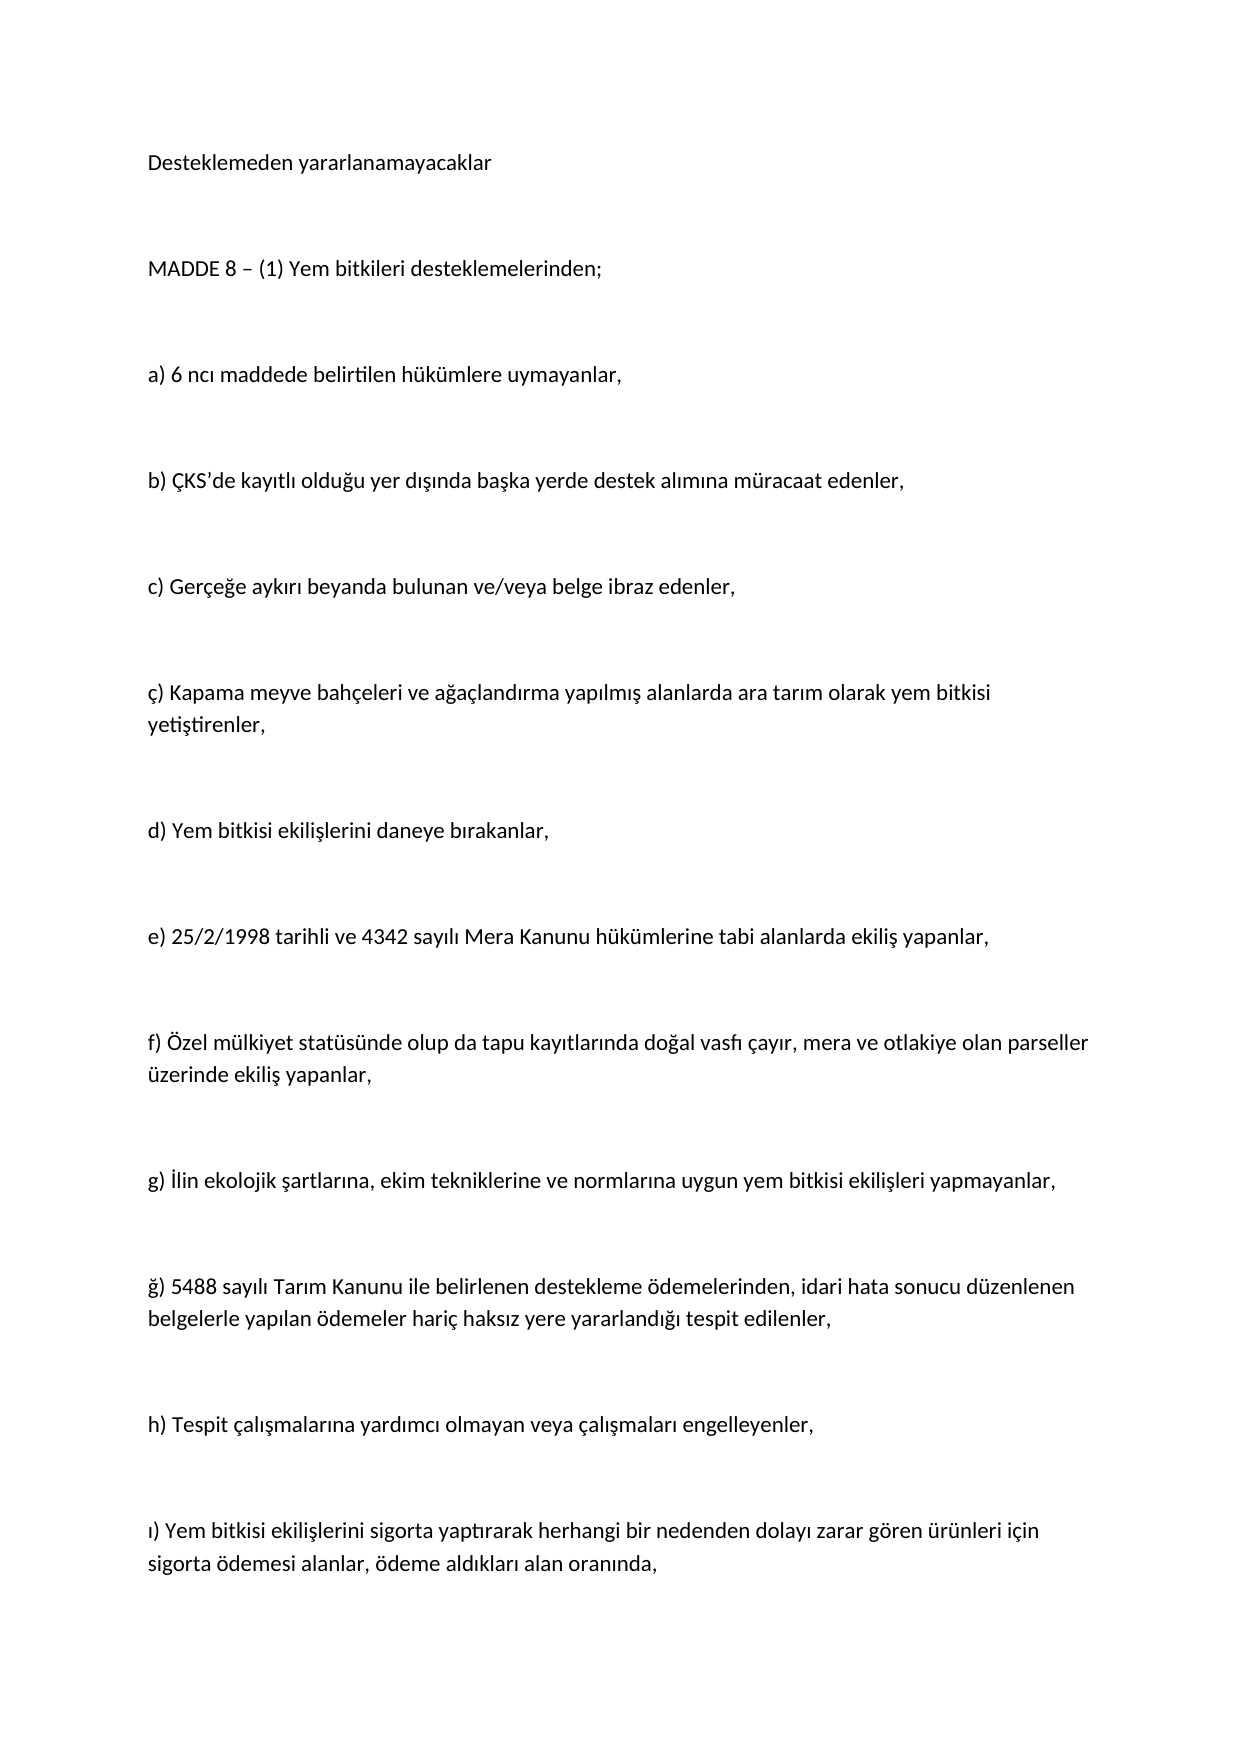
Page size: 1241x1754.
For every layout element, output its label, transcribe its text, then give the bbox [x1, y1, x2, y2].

text b) ÇKS’de kayıtlı olduğu yer dışında başka yerde destek alımına müracaat edenler, [148, 466, 1093, 494]
text Desteklemeden yararlanamayacaklar [148, 148, 1093, 176]
text g) İlin ekolojik şartlarına, ekim tekniklerine ve normlarına uygun yem bitkisi ekilişleri yapmayanlar, [148, 1166, 1093, 1194]
text MADDE 8 – (1) Yem bitkileri desteklemelerinden; [148, 254, 1093, 282]
text ç) Kapama meyve bahçeleri ve ağaçlandırma yapılmış alanlarda ara tarım olarak yem bitkisi yetiştirenler, [148, 678, 1093, 738]
text ğ) 5488 sayılı Tarım Kanunu ile belirlenen destekleme ödemelerinden, idari hata sonucu düzenlenen belgelerle yapılan ödemeler hariç haksız yere yararlandığı tespit edilenler, [148, 1272, 1093, 1333]
text c) Gerçeğe aykırı beyanda bulunan ve/veya belge ibraz edenler, [148, 572, 1093, 600]
text d) Yem bitkisi ekilişlerini daneye bırakanlar, [148, 816, 1093, 844]
text ı) Yem bitkisi ekilişlerini sigorta yaptırarak herhangi bir nedenden dolayı zarar gören ürünleri için sigorta ödemesi alanlar, ödeme aldıkları alan oranında, [148, 1517, 1093, 1577]
text e) 25/2/1998 tarihli ve 4342 sayılı Mera Kanunu hükümlerine tabi alanlarda ekiliş yapanlar, [148, 922, 1093, 950]
text f) Özel mülkiyet statüsünde olup da tapu kayıtlarında doğal vasfı çayır, mera ve otlakiye olan parseller üzerinde ekiliş yapanlar, [148, 1028, 1093, 1088]
text a) 6 ncı maddede belirtilen hükümlere uymayanlar, [148, 360, 1093, 388]
text h) Tespit çalışmalarına yardımcı olmayan veya çalışmaları engelleyenler, [148, 1411, 1093, 1439]
